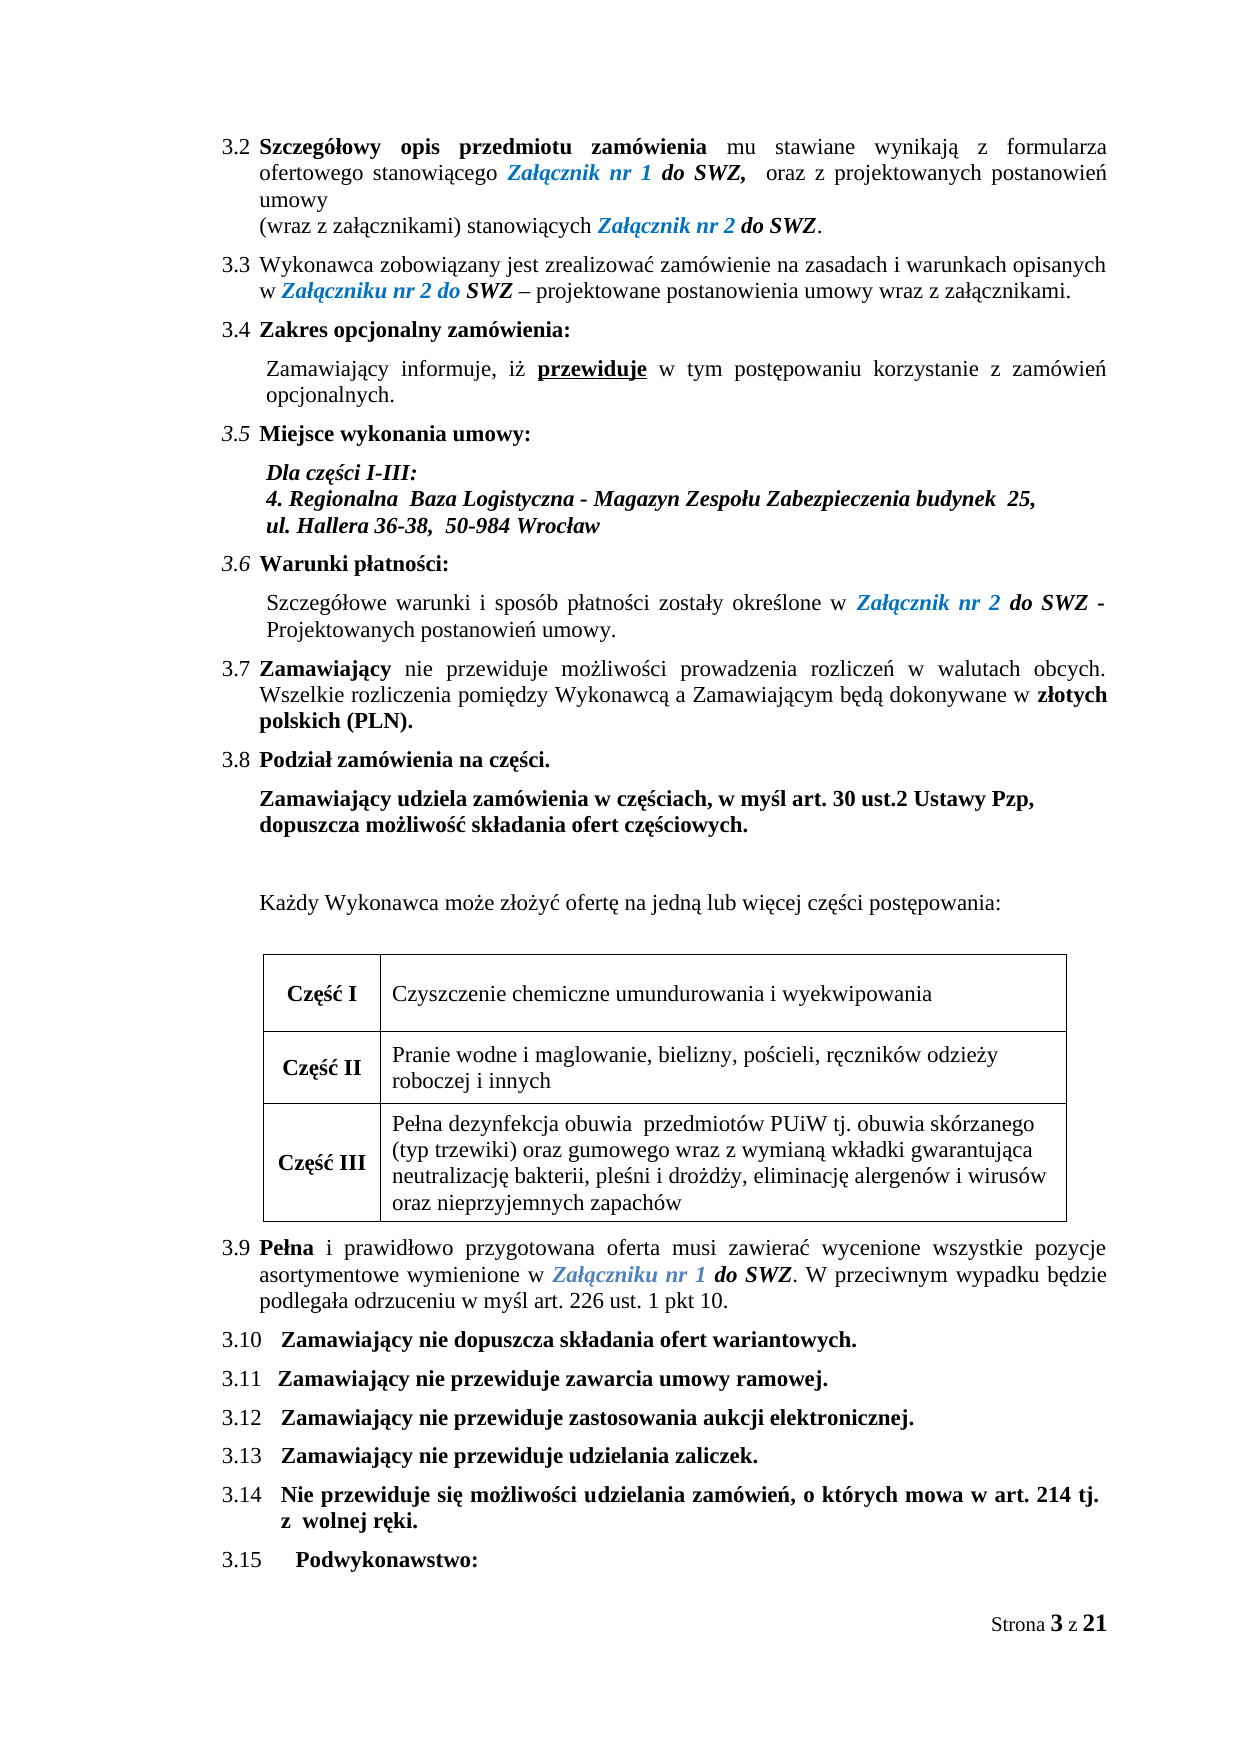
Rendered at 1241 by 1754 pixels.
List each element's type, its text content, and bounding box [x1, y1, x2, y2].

list Nie przewiduje się możliwości udzielania zamówień, o których mowa w art. 214 tj. z wolnej ręki. [222, 1481, 1107, 1534]
list Zamawiający nie przewiduje zawarcia umowy ramowej. [222, 1365, 1107, 1391]
text Szczegółowe warunki i sposób płatności zostały określone w Załącznik nr 2 do SWZ - Projektowanych postanowień umowy. [266, 589, 1107, 642]
list Zakres opcjonalny zamówienia: [222, 316, 1107, 342]
list Warunki płatności: [222, 551, 1107, 577]
list Miejsce wykonania umowy: [222, 420, 1107, 446]
list Zamawiający nie dopuszcza składania ofert wariantowych. [222, 1326, 1107, 1352]
list Pełna i prawidłowo przygotowana oferta musi zawierać wycenione wszystkie pozycje asortymentowe wymienione w Załączniku nr 1 do SWZ. W przeciwnym wypadku będzie podlegała odrzuceniu w myśl art. 226 ust. 1 pkt 10. [222, 1234, 1107, 1313]
list Zamawiający nie przewiduje możliwości prowadzenia rozliczeń w walutach obcych. Wszelkie rozliczenia pomiędzy Wykonawcą a Zamawiającym będą dokonywane w złotych polskich (PLN). [222, 654, 1107, 734]
text Dla części I-III: 4. Regionalna Baza Logistyczna - Magazyn Zespołu Zabezpieczenia budynek 25, ul. Hallera 36-38, 50-984 Wrocław [266, 459, 1107, 538]
text Zamawiający informuje, iż przewiduje w tym postępowaniu korzystanie z zamówień opcjonalnych. [266, 355, 1107, 408]
list Podwykonawstwo: [222, 1546, 1107, 1573]
table_cell Pełna dezynfekcja obuwia przedmiotów PUiW tj. obuwia skórzanego (typ trzewiki) oraz gumowego wraz z wymianą wkładki gwarantująca neutralizację bakterii, pleśni i drożdży, eliminację alergenów i wirusów oraz nieprzyjemnych zapachów [381, 1104, 1066, 1221]
list Zamawiający nie przewiduje udzielania zaliczek. [222, 1442, 1107, 1469]
text Zamawiający udziela zamówienia w częściach, w myśl art. 30 ust.2 Ustawy Pzp, dopuszcza możliwość składania ofert częściowych. [259, 785, 1107, 876]
table_header Część I [264, 955, 380, 1031]
table_cell Pranie wodne i maglowanie, bielizny, pościeli, ręczników odzieży roboczej i innych [381, 1032, 1066, 1103]
list Szczegółowy opis przedmiotu zamówienia mu stawiane wynikają z formularza ofertowego stanowiącego Załącznik nr 1 do SWZ, oraz z projektowanych postanowień umowy (wraz z załącznikami) stanowiących Załącznik nr 2 do SWZ. [222, 133, 1107, 238]
text Każdy Wykonawca może złożyć ofertę na jedną lub więcej części postępowania: [259, 888, 1107, 915]
list Zamawiający nie przewiduje zastosowania aukcji elektronicznej. [222, 1403, 1107, 1430]
list Podział zamówienia na części. [222, 746, 1107, 772]
table_cell Część II [264, 1032, 380, 1103]
list Wykonawca zobowiązany jest zrealizować zamówienie na zasadach i warunkach opisanych w Załączniku nr 2 do SWZ – projektowane postanowienia umowy wraz z załącznikami. [222, 251, 1107, 303]
table_cell Część III [264, 1104, 380, 1221]
table_header Czyszczenie chemiczne umundurowania i wyekwipowania [381, 955, 1066, 1031]
